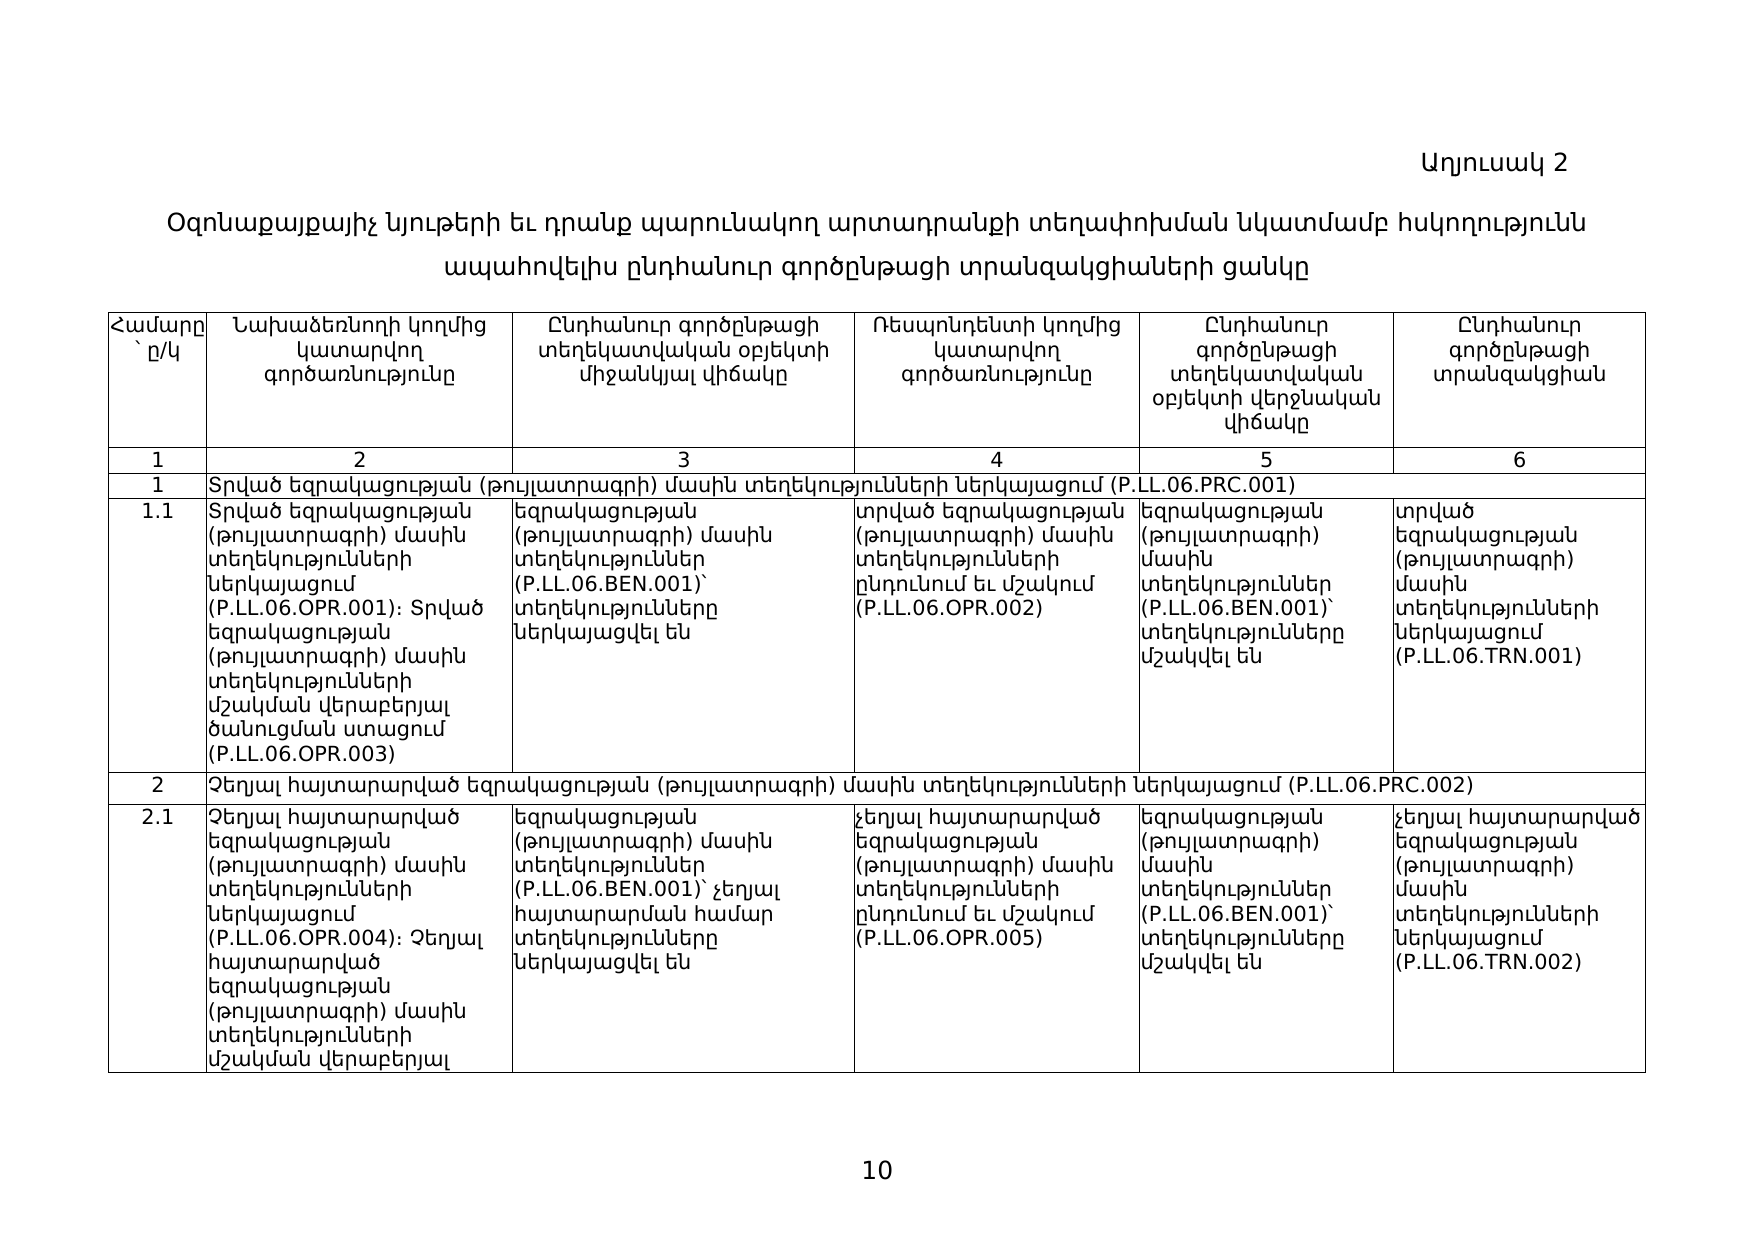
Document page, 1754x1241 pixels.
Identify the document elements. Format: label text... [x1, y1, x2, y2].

table_cell 4 [855, 448, 1139, 472]
table_cell եզրակացության (թույլատրագրի) մասին տեղեկություններ (P.LL.06..001)՝ տեղեկությունները ներկայացվել են [513, 499, 854, 772]
table_cell 1 [109, 448, 206, 472]
table_cell Չեղյալ հայտարարված եզրակացության (թույլատրագրի) մասին տեղեկությունների ներկայացում (P.LL.06..002) [207, 773, 1645, 804]
table_cell 1 [109, 474, 206, 498]
table_cell 6 [1394, 448, 1645, 472]
text Օզոնաքայքայիչ նյութերի եւ դրանք պարունակող արտադրանքի տեղափոխման նկատմամբ հսկողությունն ապահովելիս ընդհանուր գործընթացի տրանզակցիաների ցանկը [148, 208, 1606, 281]
table_cell 5 [1140, 448, 1393, 472]
table_cell Տրված եզրակացության (թույլատրագրի) մասին տեղեկությունների ներկայացում (P.LL.06.OPR.001)։ Տրված եզրակացության (թույլատրագրի) մասին տեղեկությունների մշակման վերաբերյալ ծանուցման ստացում (P.LL.06.OPR.003) [207, 499, 512, 772]
table_cell եզրակացության (թույլատրագրի) մասին տեղեկություններ (P.LL.06..001)՝ տեղեկությունները մշակվել են [1140, 805, 1393, 1072]
table_cell տրված եզրակացության (թույլատրագրի) մասին տեղեկությունների ընդունում եւ մշակում (P.LL.06.OPR.002) [855, 499, 1139, 772]
table_cell չեղյալ հայտարարված եզրակացության (թույլատրագրի) մասին տեղեկությունների ներկայացում (P.LL.06..002) [1394, 805, 1645, 1072]
table_header Ընդհանուր գործընթացի տրանզակցիան [1394, 313, 1645, 447]
table_cell տրված եզրակացության (թույլատրագրի) մասին տեղեկությունների ներկայացում (P.LL.06..001) [1394, 499, 1645, 772]
table_cell եզրակացության (թույլատրագրի) մասին տեղեկություններ (P.LL.06..001)՝ չեղյալ հայտարարման համար տեղեկությունները ներկայացվել են [513, 805, 854, 1072]
table_cell 1.1 [109, 499, 206, 772]
table_header Ռեսպոնդենտի կողմից կատարվող գործառնությունը [855, 313, 1139, 447]
text Աղյուսակ 2 [148, 148, 1569, 177]
table_cell 2 [207, 448, 512, 472]
table_header Նախաձեռնողի կողմից կատարվող գործառնությունը [207, 313, 512, 447]
table_cell 2 [109, 773, 206, 804]
table_cell 3 [513, 448, 854, 472]
table_cell եզրակացության (թույլատրագրի) մասին տեղեկություններ (P.LL.06..001)՝ տեղեկությունները մշակվել են [1140, 499, 1393, 772]
table_header Ընդհանուր գործընթացի տեղեկատվական օբյեկտի վերջնական վիճակը [1140, 313, 1393, 447]
table_header Համարը՝ ը/կ [109, 313, 206, 447]
table_cell չեղյալ հայտարարված եզրակացության (թույլատրագրի) մասին տեղեկությունների ընդունում եւ մշակում (P.LL.06.OPR.005) [855, 805, 1139, 1072]
table_cell Տրված եզրակացության (թույլատրագրի) մասին տեղեկությունների ներկայացում (P.LL.06..001) [207, 474, 1645, 498]
table_header Ընդհանուր գործընթացի տեղեկատվական օբյեկտի միջանկյալ վիճակը [513, 313, 854, 447]
table_cell 2.1 [109, 805, 206, 1072]
